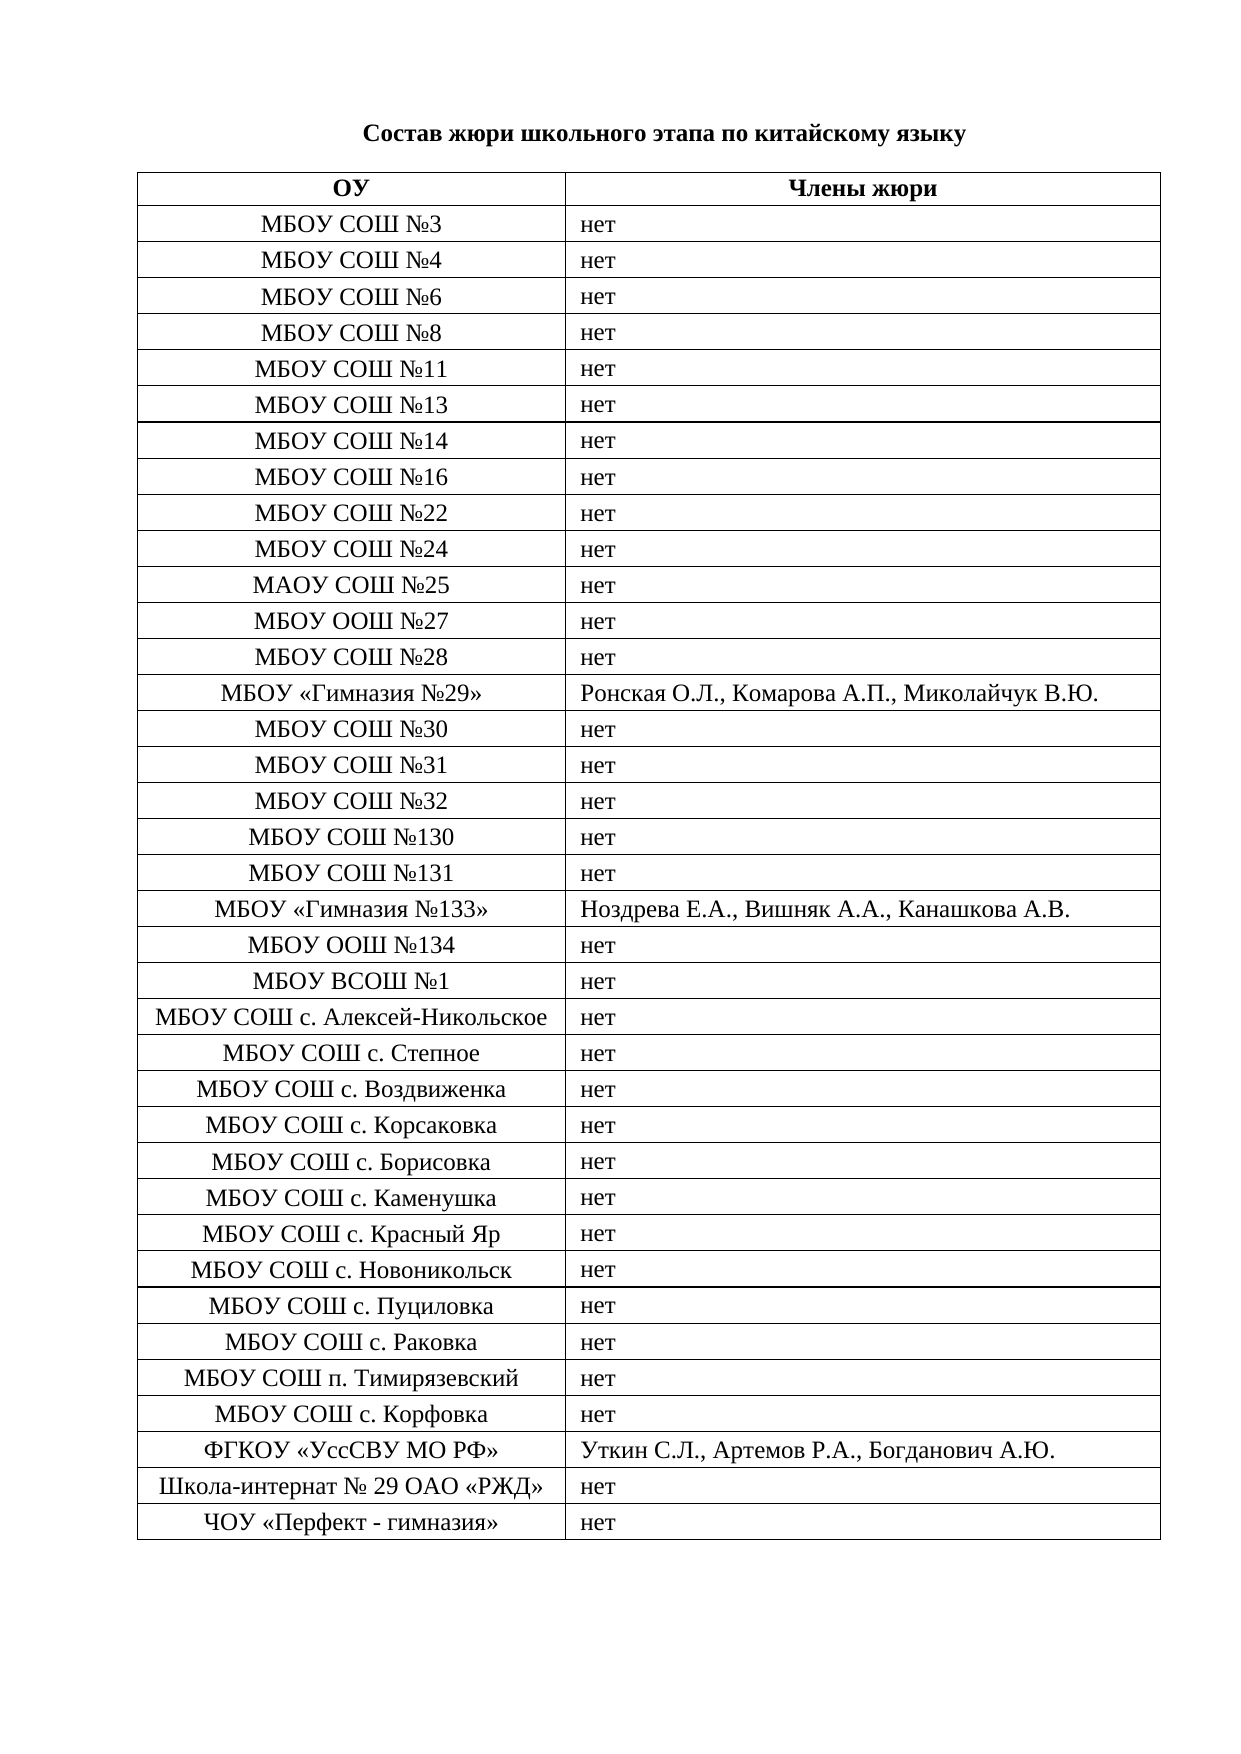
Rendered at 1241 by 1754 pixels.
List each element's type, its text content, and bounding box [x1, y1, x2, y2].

table_cell Школа-интернат № 29 ОАО «РЖД» [138, 1468, 565, 1503]
table_cell МБОУ СОШ с. Раковка [138, 1324, 565, 1358]
table_cell нет [566, 1396, 1160, 1431]
table_cell нет [566, 567, 1160, 602]
table_cell МАОУ СОШ №25 [138, 567, 565, 602]
table_cell нет [566, 1215, 1160, 1250]
table_cell нет [566, 242, 1160, 277]
table_cell нет [566, 423, 1160, 457]
table_cell нет [566, 531, 1160, 566]
table_cell МБОУ СОШ с. Каменушка [138, 1179, 565, 1214]
table_cell нет [566, 603, 1160, 638]
table_cell МБОУ СОШ с. Новоникольск [138, 1251, 565, 1286]
table_cell МБОУ СОШ №31 [138, 747, 565, 782]
table_cell нет [566, 639, 1160, 674]
table_cell ФГКОУ «УссСВУ МО РФ» [138, 1432, 565, 1467]
table_cell МБОУ СОШ с. Алексей-Никольское [138, 999, 565, 1034]
table_cell нет [566, 927, 1160, 962]
table_cell МБОУ ООШ №27 [138, 603, 565, 638]
table_cell МБОУ СОШ с. Корсаковка [138, 1107, 565, 1142]
table_cell нет [566, 1288, 1160, 1322]
table_cell нет [566, 350, 1160, 385]
table_cell МБОУ СОШ с. Красный Яр [138, 1215, 565, 1250]
table_cell МБОУ СОШ №131 [138, 855, 565, 890]
table_cell нет [566, 386, 1160, 421]
table_cell МБОУ СОШ №8 [138, 314, 565, 349]
table_cell нет [566, 711, 1160, 746]
table_cell МБОУ СОШ №13 [138, 386, 565, 421]
table_cell МБОУ ВСОШ №1 [138, 963, 565, 998]
table_cell нет [566, 1504, 1160, 1539]
table_cell МБОУ СОШ с. Воздвиженка [138, 1071, 565, 1106]
table_cell нет [566, 1468, 1160, 1503]
table_cell нет [566, 1179, 1160, 1214]
table_cell МБОУ СОШ №11 [138, 350, 565, 385]
table_cell нет [566, 1324, 1160, 1358]
table_cell нет [566, 747, 1160, 782]
table_cell МБОУ «Гимназия №133» [138, 891, 565, 926]
table_cell МБОУ СОШ с. Борисовка [138, 1143, 565, 1178]
table_cell нет [566, 206, 1160, 241]
table_cell нет [566, 855, 1160, 890]
table_cell МБОУ СОШ №6 [138, 278, 565, 313]
table_cell нет [566, 459, 1160, 493]
table_cell МБОУ «Гимназия №29» [138, 675, 565, 710]
table_cell нет [566, 963, 1160, 998]
table_header ОУ [138, 173, 565, 205]
table_cell МБОУ СОШ №30 [138, 711, 565, 746]
table_header Члены жюри [566, 173, 1160, 205]
table_cell Ронская О.Л., Комарова А.П., Миколайчук В.Ю. [566, 675, 1160, 710]
table_cell нет [566, 1360, 1160, 1394]
table_cell МБОУ СОШ п. Тимирязевский [138, 1360, 565, 1394]
table_cell Ноздрева Е.А., Вишняк А.А., Канашкова А.В. [566, 891, 1160, 926]
table_cell нет [566, 495, 1160, 529]
table_cell МБОУ СОШ №16 [138, 459, 565, 493]
table_cell нет [566, 1251, 1160, 1286]
table_cell ЧОУ «Перфект - гимназия» [138, 1504, 565, 1539]
table_cell нет [566, 783, 1160, 818]
table_cell нет [566, 1143, 1160, 1178]
table_cell МБОУ СОШ №28 [138, 639, 565, 674]
text Состав жюри школьного этапа по китайскому языку [177, 118, 1152, 147]
table_cell нет [566, 1071, 1160, 1106]
table_cell МБОУ СОШ №14 [138, 423, 565, 457]
table_cell нет [566, 314, 1160, 349]
table_cell Уткин С.Л., Артемов Р.А., Богданович А.Ю. [566, 1432, 1160, 1467]
table_cell МБОУ СОШ с. Степное [138, 1035, 565, 1070]
table_cell МБОУ ООШ №134 [138, 927, 565, 962]
table_cell МБОУ СОШ с. Пуциловка [138, 1288, 565, 1322]
table_cell МБОУ СОШ с. Корфовка [138, 1396, 565, 1431]
table_cell нет [566, 1107, 1160, 1142]
table_cell МБОУ СОШ №130 [138, 819, 565, 854]
table_cell МБОУ СОШ №3 [138, 206, 565, 241]
table_cell МБОУ СОШ №32 [138, 783, 565, 818]
table_cell нет [566, 999, 1160, 1034]
table_cell МБОУ СОШ №24 [138, 531, 565, 566]
table_cell нет [566, 1035, 1160, 1070]
table_cell МБОУ СОШ №22 [138, 495, 565, 529]
table_cell МБОУ СОШ №4 [138, 242, 565, 277]
table_cell нет [566, 819, 1160, 854]
table_cell нет [566, 278, 1160, 313]
